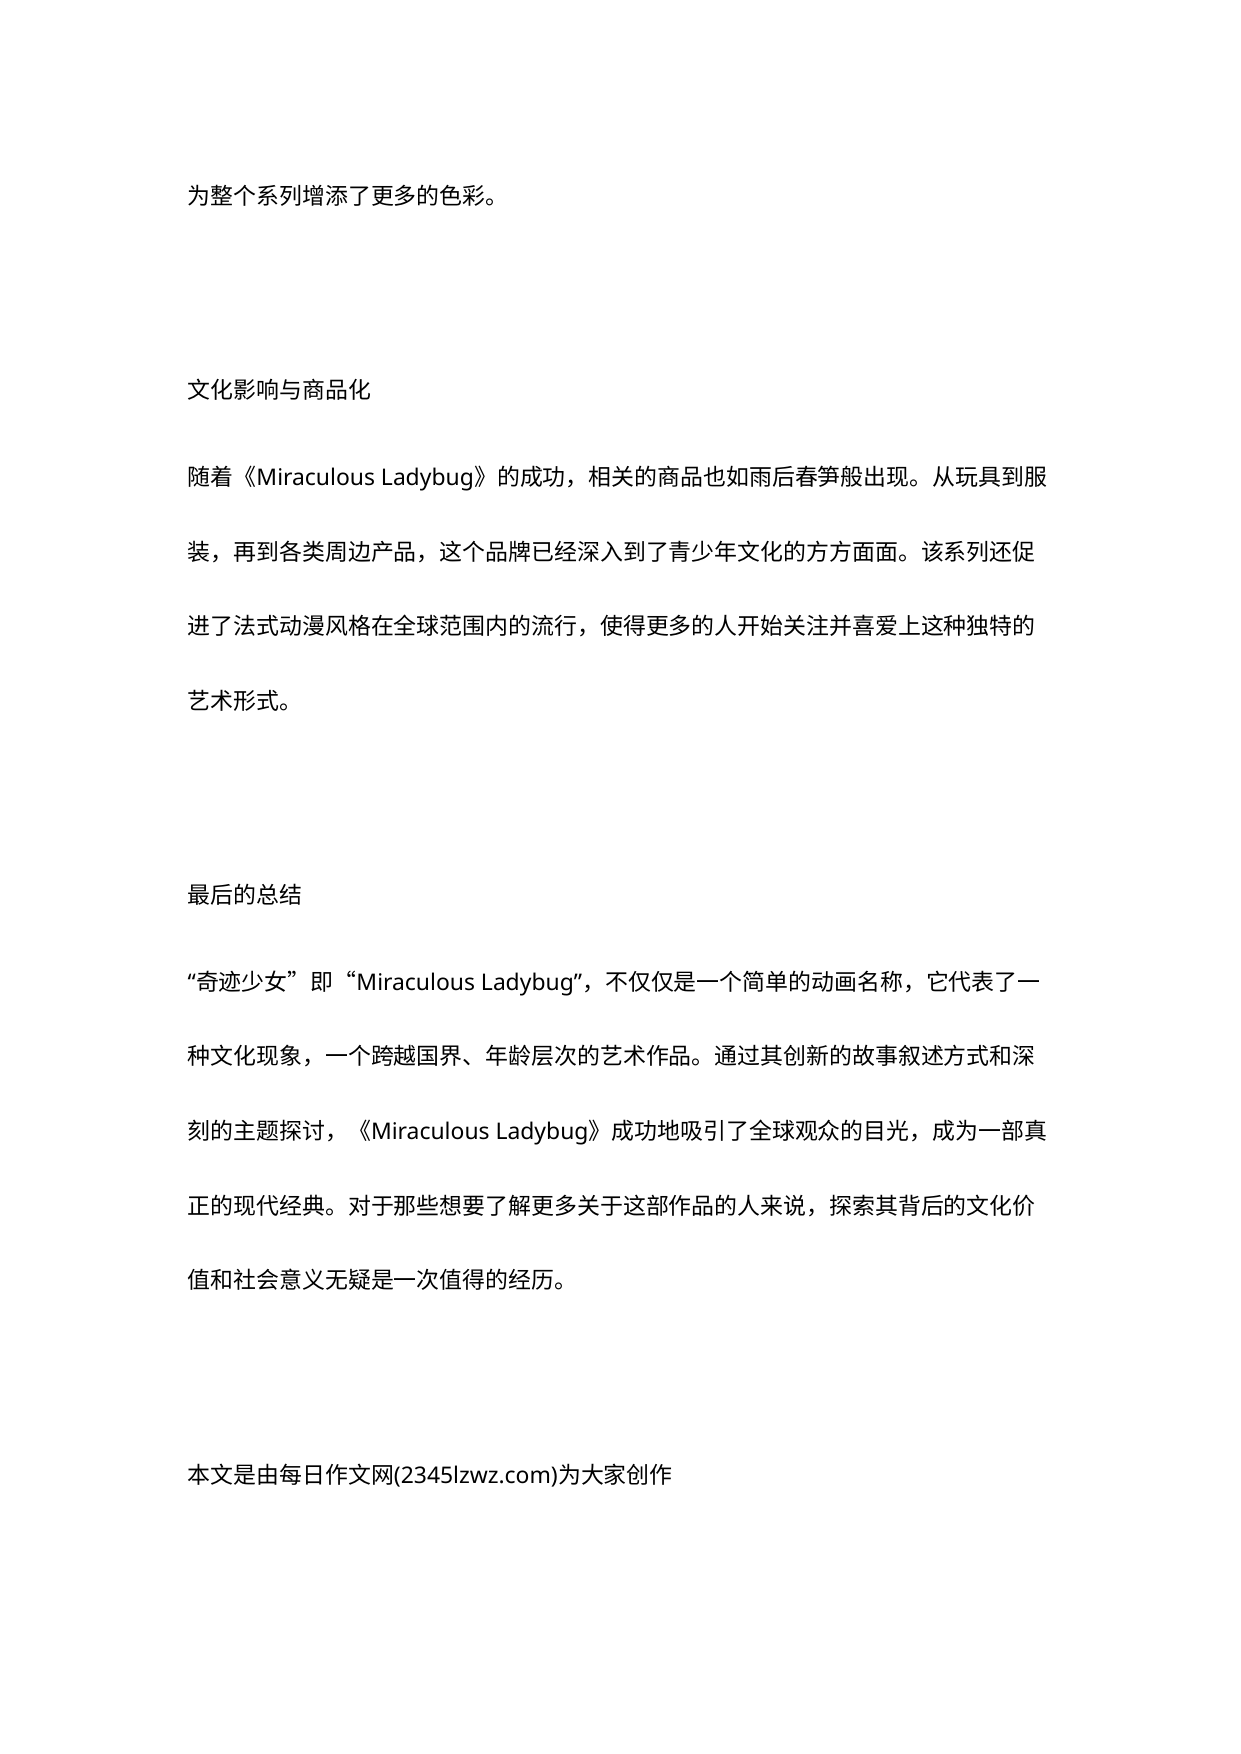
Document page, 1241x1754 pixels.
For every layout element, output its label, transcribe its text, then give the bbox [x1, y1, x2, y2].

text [187, 162, 1053, 227]
text “奇迹少女”即“Miraculous Ladybug”，不仅仅是一个简单的动画名称，它代表了一种文化现象，一个跨越国界、年龄层次的艺术作品。通过其创新的故事叙述方式和深刻的主题探讨，《Miraculous Ladybug》成功地吸引了全球观众的目光，成为一部真正的现代经典。对于那些想要了解更多关于这部作品的人来说，探索其背后的文化价值和社会意义无疑是一次值得的经历。 [187, 948, 1053, 1311]
text 本文是由每日作文网(2345lzwz.com)为大家创作 [187, 1441, 1053, 1506]
text 文化影响与商品化 [187, 356, 1053, 421]
text 随着《Miraculous Ladybug》的成功，相关的商品也如雨后春笋般出现。从玩具到服装，再到各类周边产品，这个品牌已经深入到了青少年文化的方方面面。该系列还促进了法式动漫风格在全球范围内的流行，使得更多的人开始关注并喜爱上这种独特的艺术形式。 [187, 443, 1053, 732]
text 最后的总结 [187, 861, 1053, 926]
